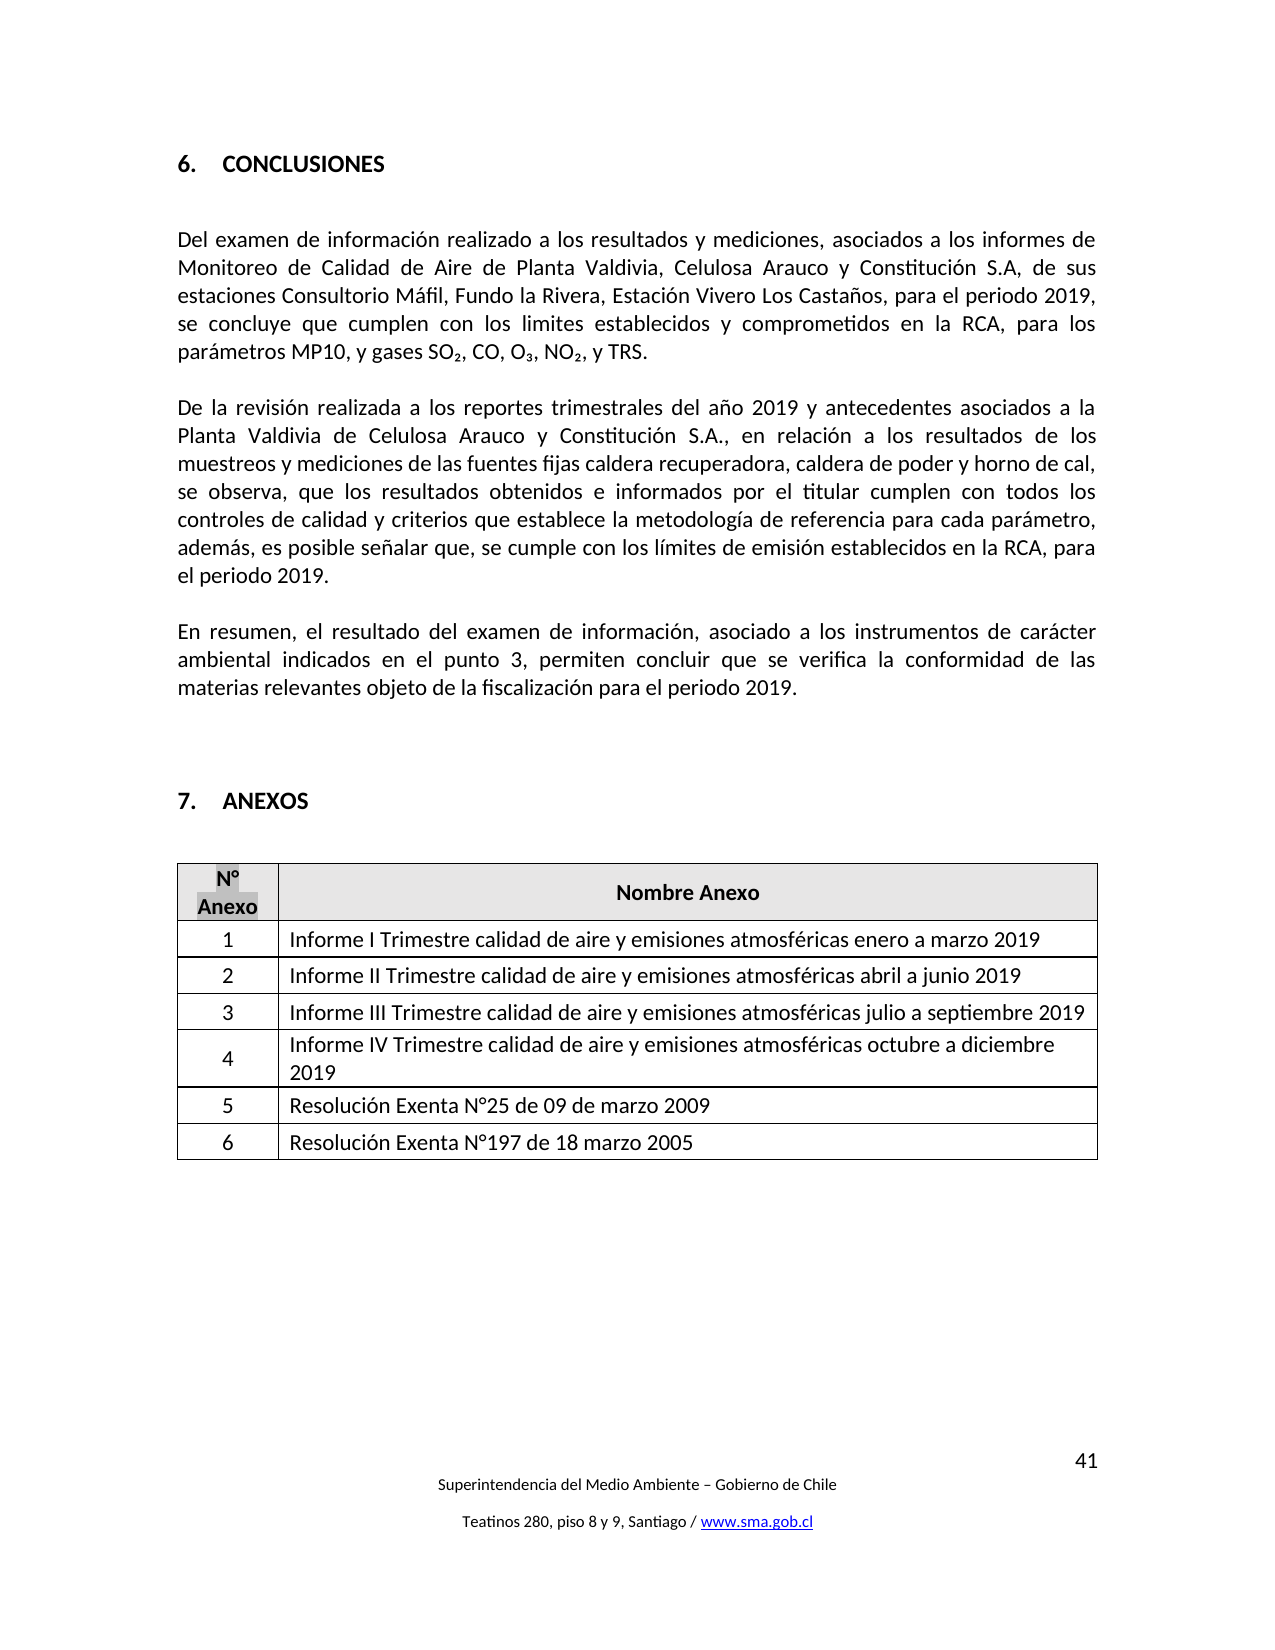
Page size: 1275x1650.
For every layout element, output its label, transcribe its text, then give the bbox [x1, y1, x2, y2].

table_cell 4 [178, 1030, 278, 1086]
table_cell Resolución Exenta N°25 de 09 de marzo 2009 [279, 1088, 1097, 1123]
table_cell Informe IV Trimestre calidad de aire y emisiones atmosféricas octubre a diciembre 2019 [279, 1030, 1097, 1086]
subtitle CONCLUSIONES [177, 148, 1098, 178]
text Del examen de información realizado a los resultados y mediciones, asociados a los informes de Monitoreo de Calidad de Aire de Planta Valdivia, Celulosa Arauco y Constitución S.A, de sus estaciones Consultorio Máfil, Fundo la Rivera, Estación Vivero Los Castaños, para el periodo 2019, se concluye que cumplen con los limites establecidos y comprometidos en la RCA, para los parámetros MP10, y gases SO₂, CO, O₃, NO₂, y TRS. [177, 225, 1098, 365]
table_cell Informe II Trimestre calidad de aire y emisiones atmosféricas abril a junio 2019 [279, 958, 1097, 993]
table_header N° Anexo [239, 864, 278, 920]
table_cell 5 [178, 1088, 278, 1123]
table_cell Informe III Trimestre calidad de aire y emisiones atmosféricas julio a septiembre 2019 [279, 994, 1097, 1029]
subtitle ANEXOS [177, 786, 1098, 816]
table_header Nombre Anexo [279, 864, 1097, 920]
table_cell 1 [178, 921, 278, 956]
table_cell 2 [178, 958, 278, 993]
table_cell 6 [178, 1124, 278, 1159]
table_cell Resolución Exenta N°197 de 18 marzo 2005 [279, 1124, 1097, 1159]
text En resumen, el resultado del examen de información, asociado a los instrumentos de carácter ambiental indicados en el punto 3, permiten concluir que se verifica la conformidad de las materias relevantes objeto de la fiscalización para el periodo 2019. [177, 617, 1098, 701]
table_header N° Anexo [178, 864, 216, 920]
table_cell 3 [178, 994, 278, 1029]
table_cell Informe I Trimestre calidad de aire y emisiones atmosféricas enero a marzo 2019 [279, 921, 1097, 956]
text De la revisión realizada a los reportes trimestrales del año 2019 y antecedentes asociados a la Planta Valdivia de Celulosa Arauco y Constitución S.A., en relación a los resultados de los muestreos y mediciones de las fuentes fijas caldera recuperadora, caldera de poder y horno de cal, se observa, que los resultados obtenidos e informados por el titular cumplen con todos los controles de calidad y criterios que establece la metodología de referencia para cada parámetro, además, es posible señalar que, se cumple con los límites de emisión establecidos en la RCA, para el periodo 2019. [177, 393, 1098, 589]
